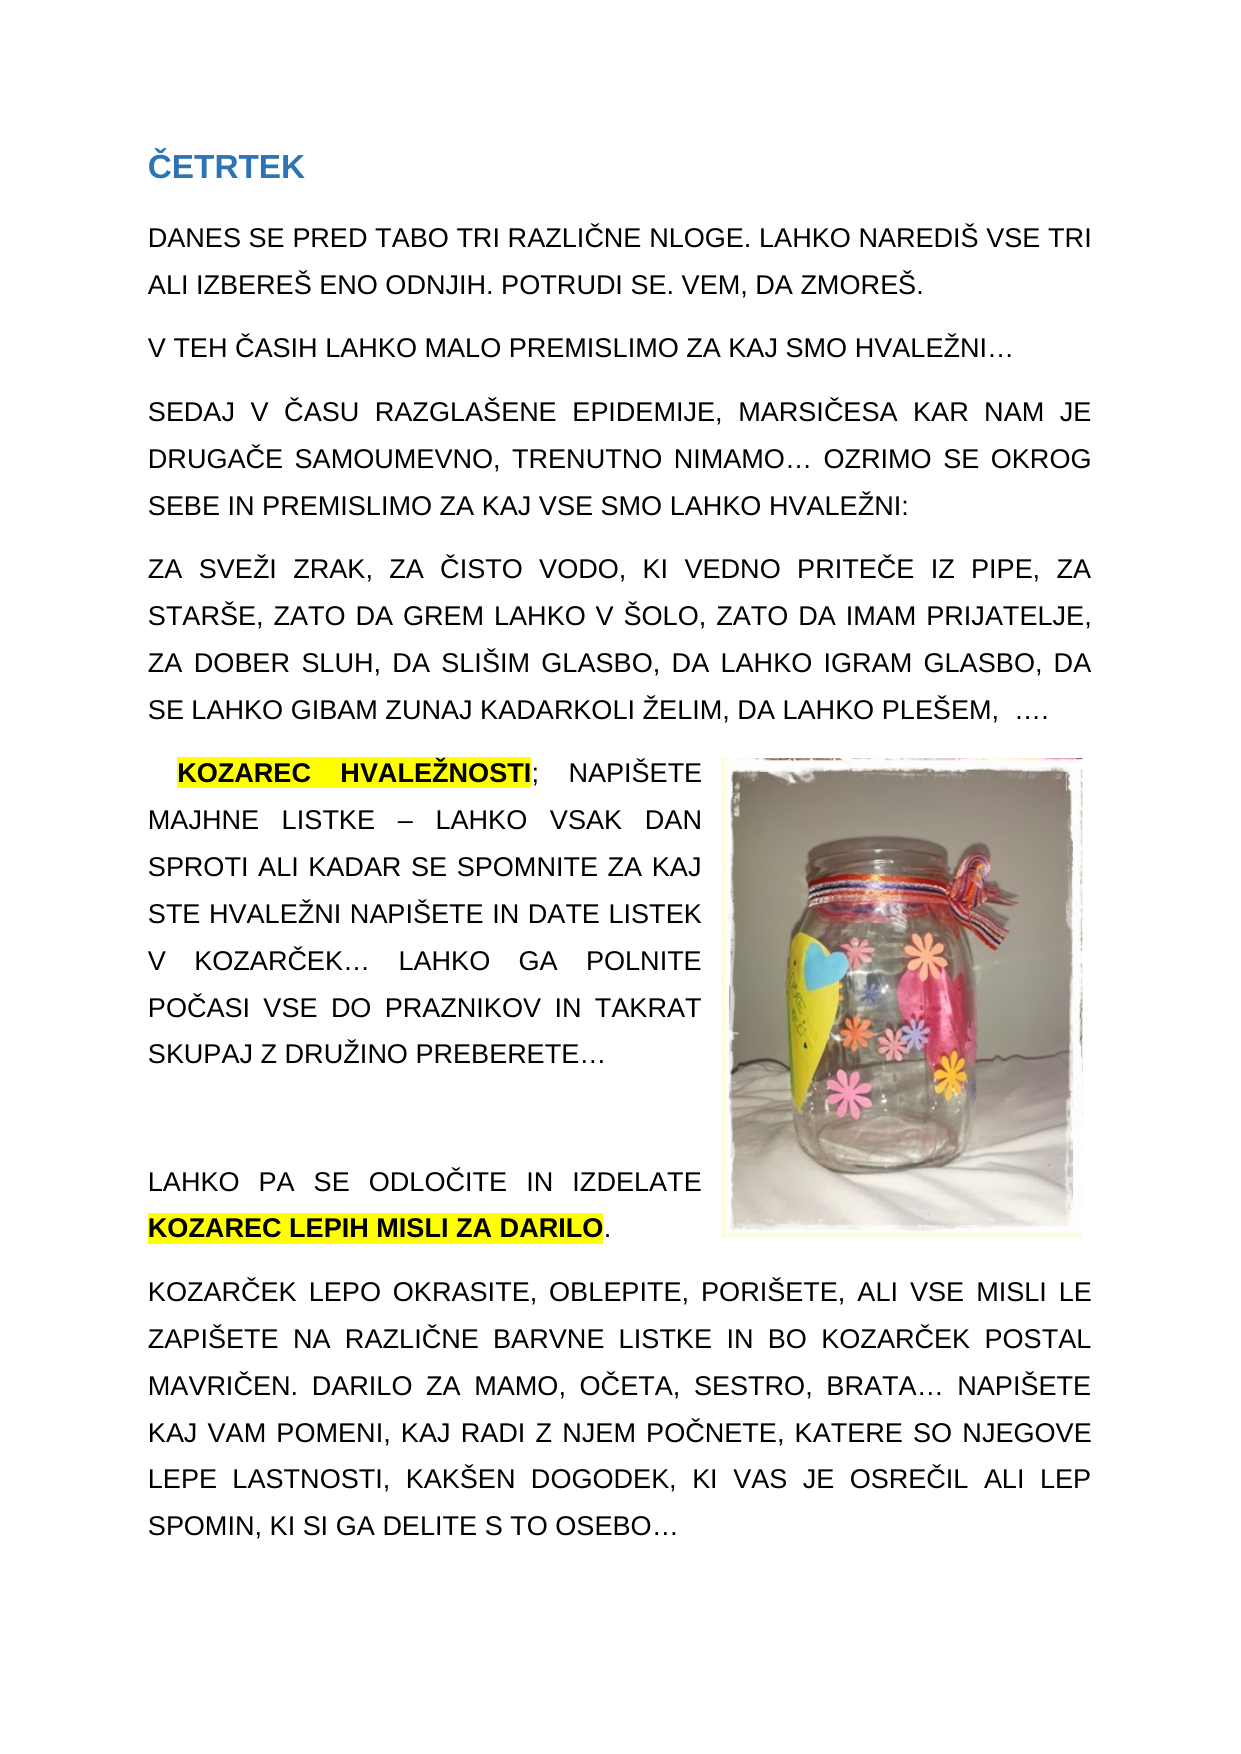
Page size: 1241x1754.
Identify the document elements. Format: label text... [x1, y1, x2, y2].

text KOZAREC HVALEŽNOSTI; NAPIŠETE MAJHNE LISTKE – LAHKO VSAK DAN SPROTI ALI KADAR SE SPOMNITE ZA KAJ STE HVALEŽNI NAPIŠETE IN DATE LISTEK V KOZARČEK… LAHKO GA POLNITE POČASI VSE DO PRAZNIKOV IN TAKRAT SKUPAJ Z DRUŽINO PREBERETE… [148, 757, 1093, 1070]
text ČETRTEK [148, 148, 1093, 186]
text ZA SVEŽI ZRAK, ZA ČISTO VODO, KI VEDNO PRITEČE IZ PIPE, ZA STARŠE, ZATO DA GREM LAHKO V ŠOLO, ZATO DA IMAM PRIJATELJE, ZA DOBER SLUH, DA SLIŠIM GLASBO, DA LAHKO IGRAM GLASBO, DA SE LAHKO GIBAM ZUNAJ KADARKOLI ŽELIM, DA LAHKO PLEŠEM, …. [148, 553, 1093, 725]
text DANES SE PRED TABO TRI RAZLIČNE NLOGE. LAHKO NAREDIŠ VSE TRI ALI IZBEREŠ ENO ODNJIH. POTRUDI SE. VEM, DA ZMOREŠ. [148, 222, 1093, 300]
text KOZARČEK LEPO OKRASITE, OBLEPITE, PORIŠETE, ALI VSE MISLI LE ZAPIŠETE NA RAZLIČNE BARVNE LISTKE IN BO KOZARČEK POSTAL MAVRIČEN. DARILO ZA MAMO, OČETA, SESTRO, BRATA… NAPIŠETE KAJ VAM POMENI, KAJ RADI Z NJEM POČNETE, KATERE SO NJEGOVE LEPE LASTNOSTI, KAKŠEN DOGODEK, KI VAS JE OSREČIL ALI LEP SPOMIN, KI SI GA DELITE S TO OSEBO… [148, 1276, 1093, 1542]
text V TEH ČASIH LAHKO MALO PREMISLIMO ZA KAJ SMO HVALEŽNI… [148, 332, 1093, 363]
text LAHKO PA SE ODLOČITE IN IZDELATE KOZAREC LEPIH MISLI ZA DARILO. [148, 1166, 1093, 1244]
text SEDAJ V ČASU RAZGLAŠENE EPIDEMIJE, MARSIČESA KAR NAM JE DRUGAČE SAMOUMEVNO, TRENUTNO NIMAMO… OZRIMO SE OKROG SEBE IN PREMISLIMO ZA KAJ VSE SMO LAHKO HVALEŽNI: [148, 396, 1093, 521]
picture [721, 758, 1083, 1238]
